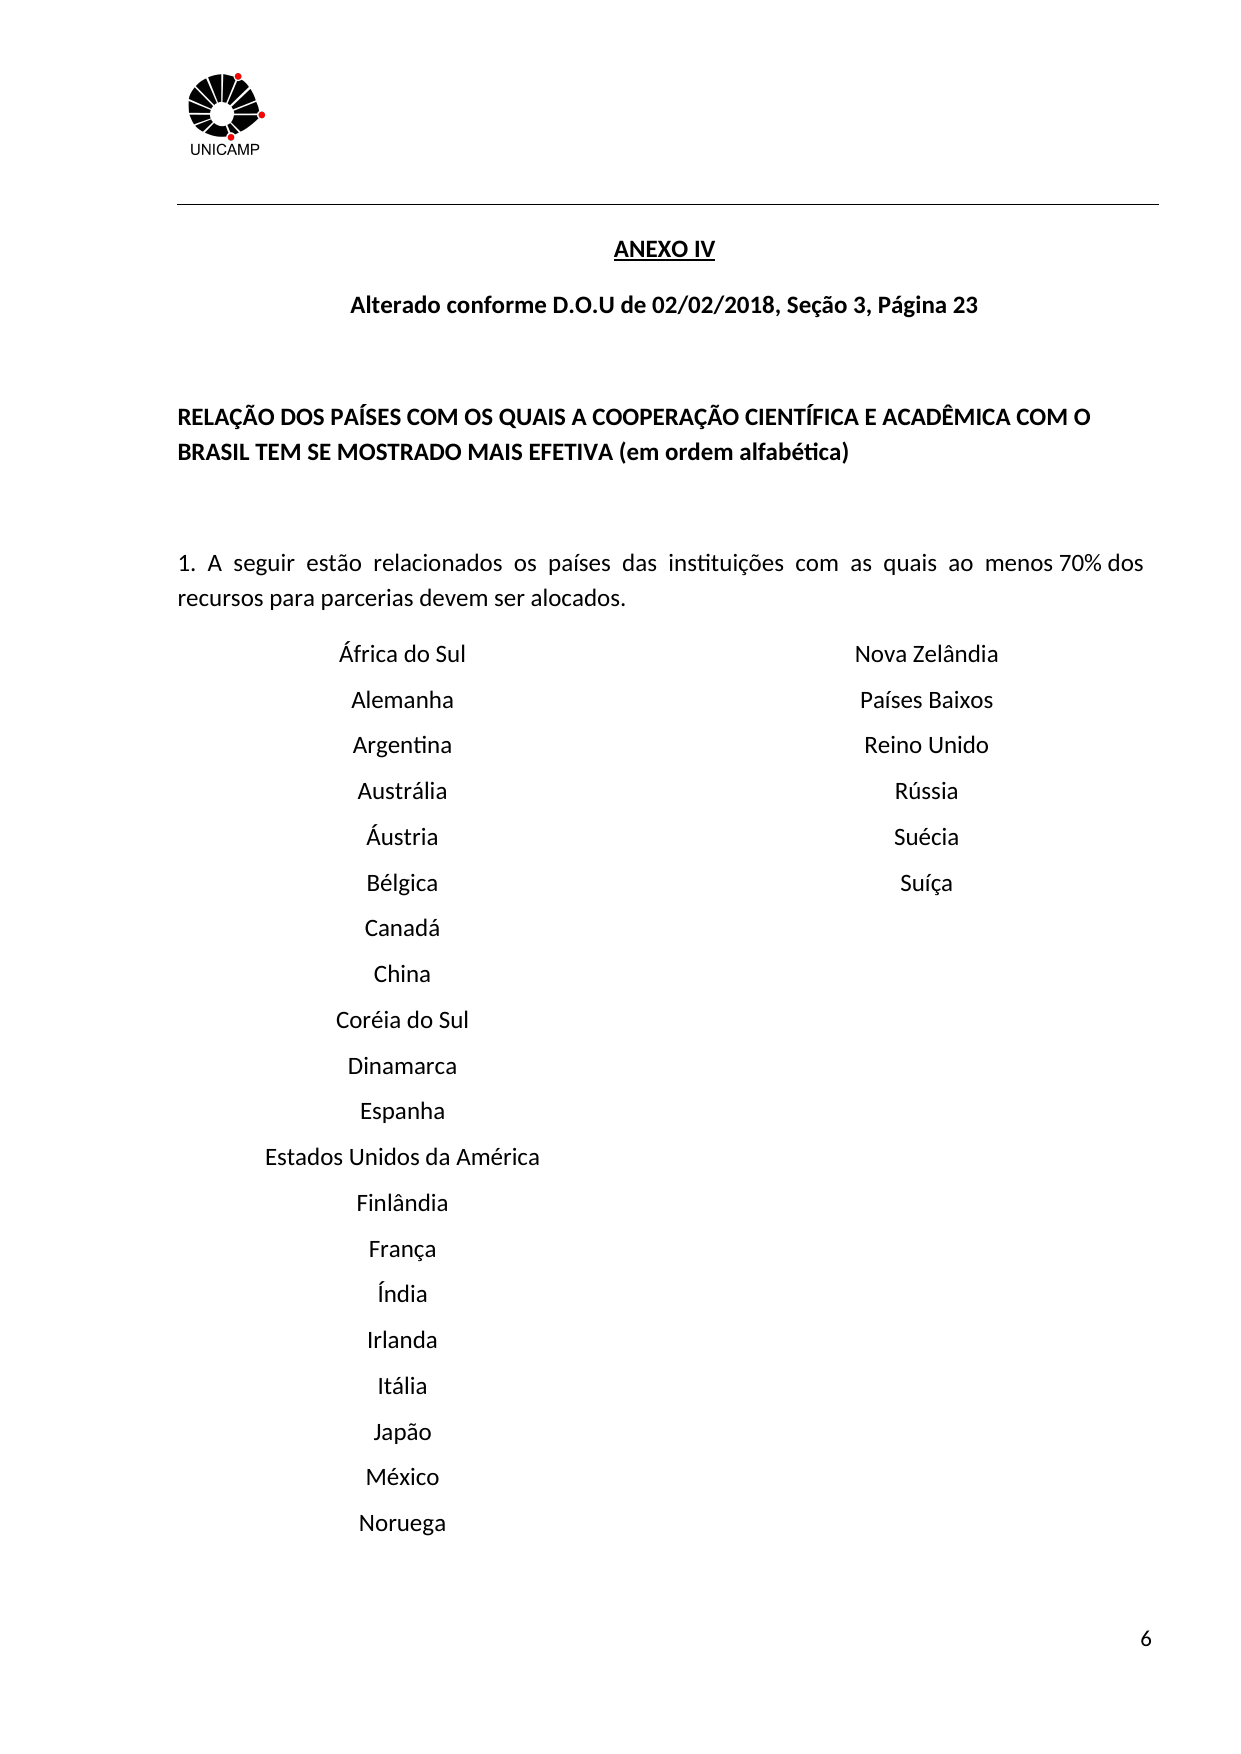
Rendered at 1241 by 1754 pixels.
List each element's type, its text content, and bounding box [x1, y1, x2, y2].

text Suíça [701, 867, 1152, 897]
text Espanha [177, 1096, 627, 1126]
text Argentina [177, 730, 627, 760]
text RELAÇÃO DOS PAÍSES COM OS QUAIS A COOPERAÇÃO CIENTÍFICA E ACADÊMICA COM O BRASIL TEM SE MOSTRADO MAIS EFETIVA (em ordem alfabética) [177, 401, 1152, 466]
text Estados Unidos da América [177, 1141, 627, 1172]
text Índia [177, 1278, 627, 1309]
text Alterado conforme D.O.U de 02/02/2018, Seção 3, Página 23 [177, 289, 1152, 319]
text Rússia [701, 775, 1152, 806]
text Finlândia [177, 1187, 627, 1217]
text ANEXO IV [177, 233, 1152, 264]
text Dinamarca [177, 1050, 627, 1080]
text Coréia do Sul [177, 1004, 627, 1034]
text Japão [177, 1416, 627, 1446]
text Reino Unido [701, 730, 1152, 760]
text Nova Zelândia [701, 638, 1152, 669]
text México [177, 1461, 627, 1492]
text Itália [177, 1370, 627, 1400]
text África do Sul [177, 638, 627, 669]
picture [188, 73, 265, 155]
text Austrália [177, 775, 627, 806]
text Noruega [177, 1507, 627, 1538]
text Alemanha [177, 684, 627, 714]
text Irlanda [177, 1324, 627, 1355]
text Países Baixos [701, 684, 1152, 714]
text 1. A seguir estão relacionados os países das instituições com as quais ao menos 70% dos recursos para parcerias devem ser alocados. [177, 547, 1152, 613]
text Bélgica [177, 867, 627, 897]
text Áustria [177, 821, 627, 852]
text França [177, 1233, 627, 1263]
text Canadá [177, 913, 627, 943]
text Suécia [701, 821, 1152, 852]
text China [177, 958, 627, 989]
